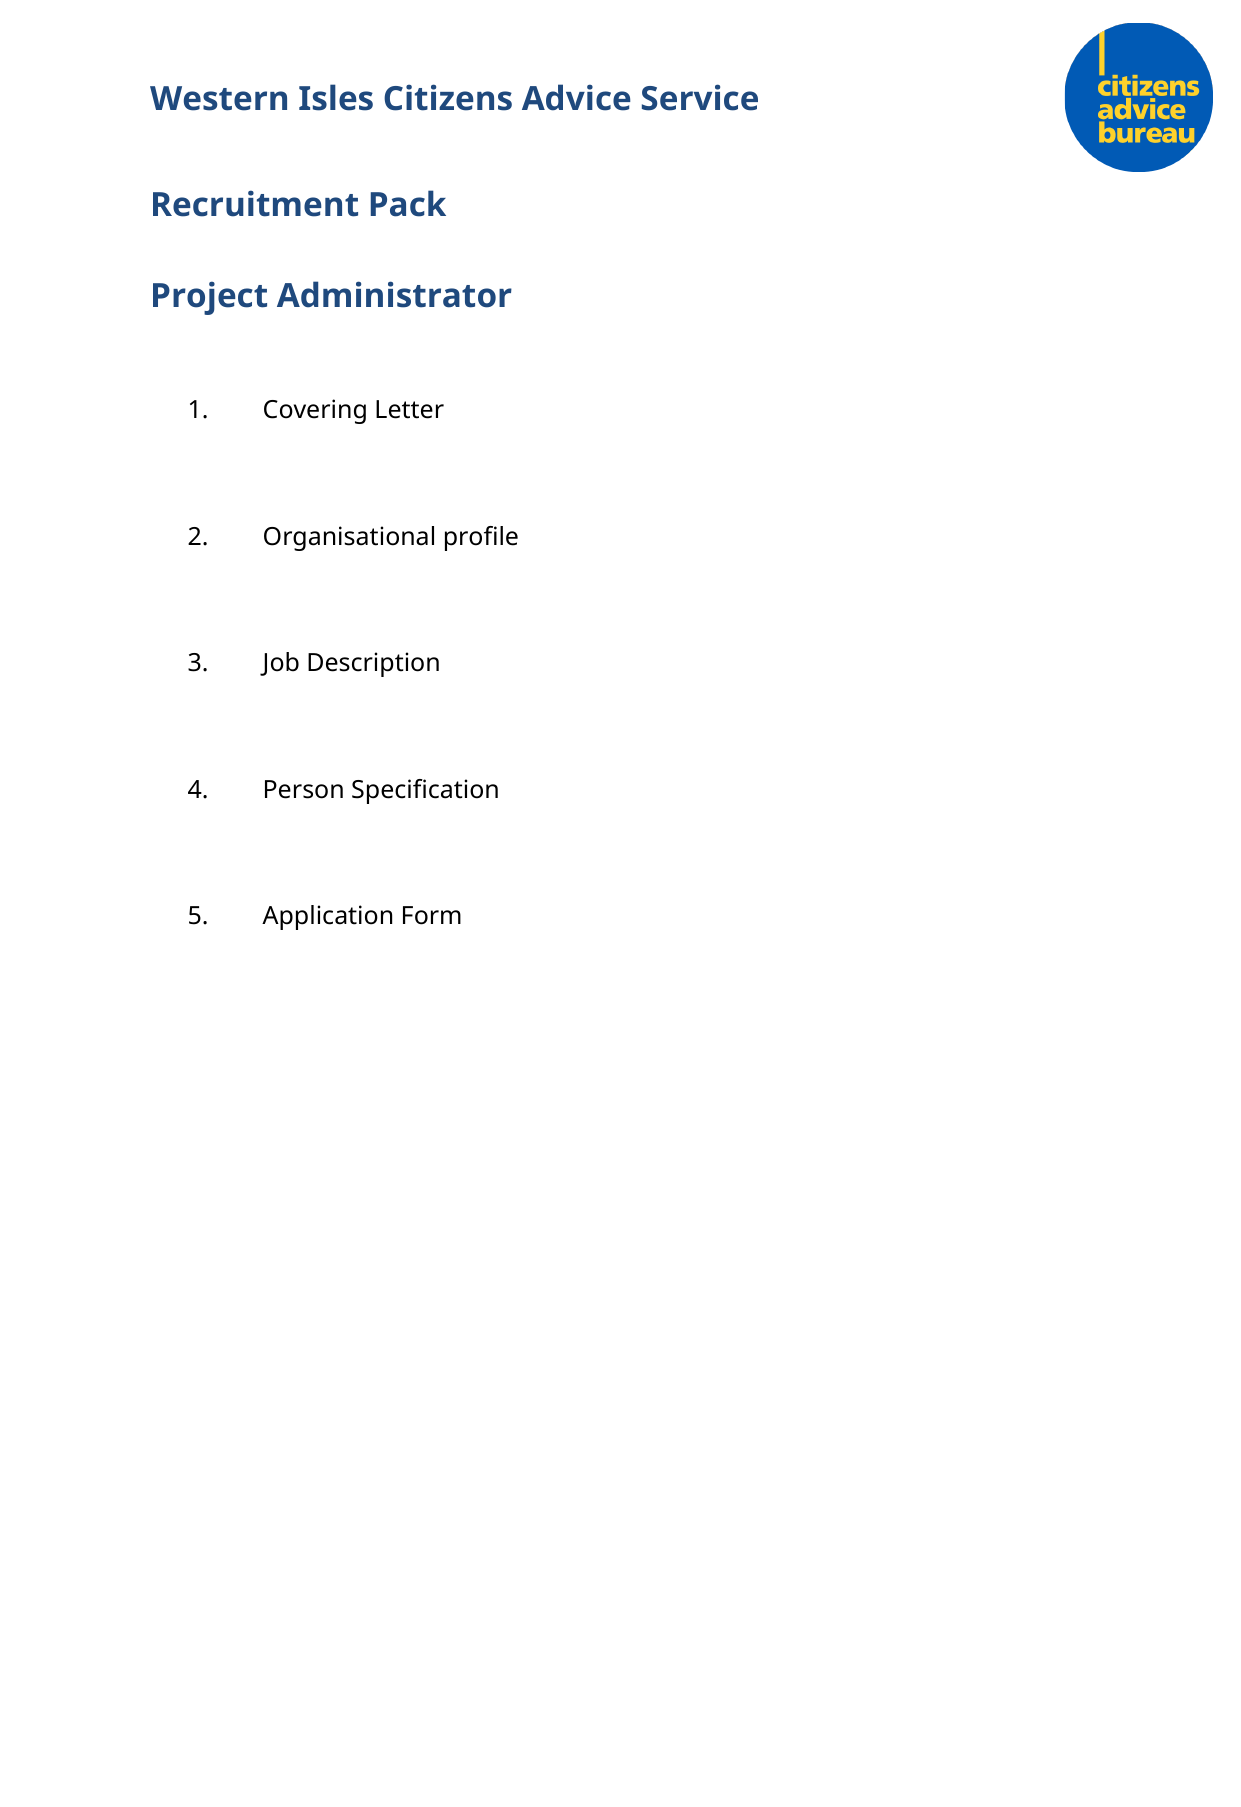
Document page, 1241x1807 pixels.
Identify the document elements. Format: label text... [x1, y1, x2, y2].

list Organisational profile [187, 518, 1090, 553]
text Project Administrator [150, 272, 1090, 317]
list Person Specification [187, 771, 1090, 806]
picture [1064, 23, 1213, 172]
text Recruitment Pack [150, 181, 1090, 227]
list Application Form [187, 898, 1090, 932]
list Job Description [187, 645, 1090, 679]
list Covering Letter [187, 392, 1090, 426]
